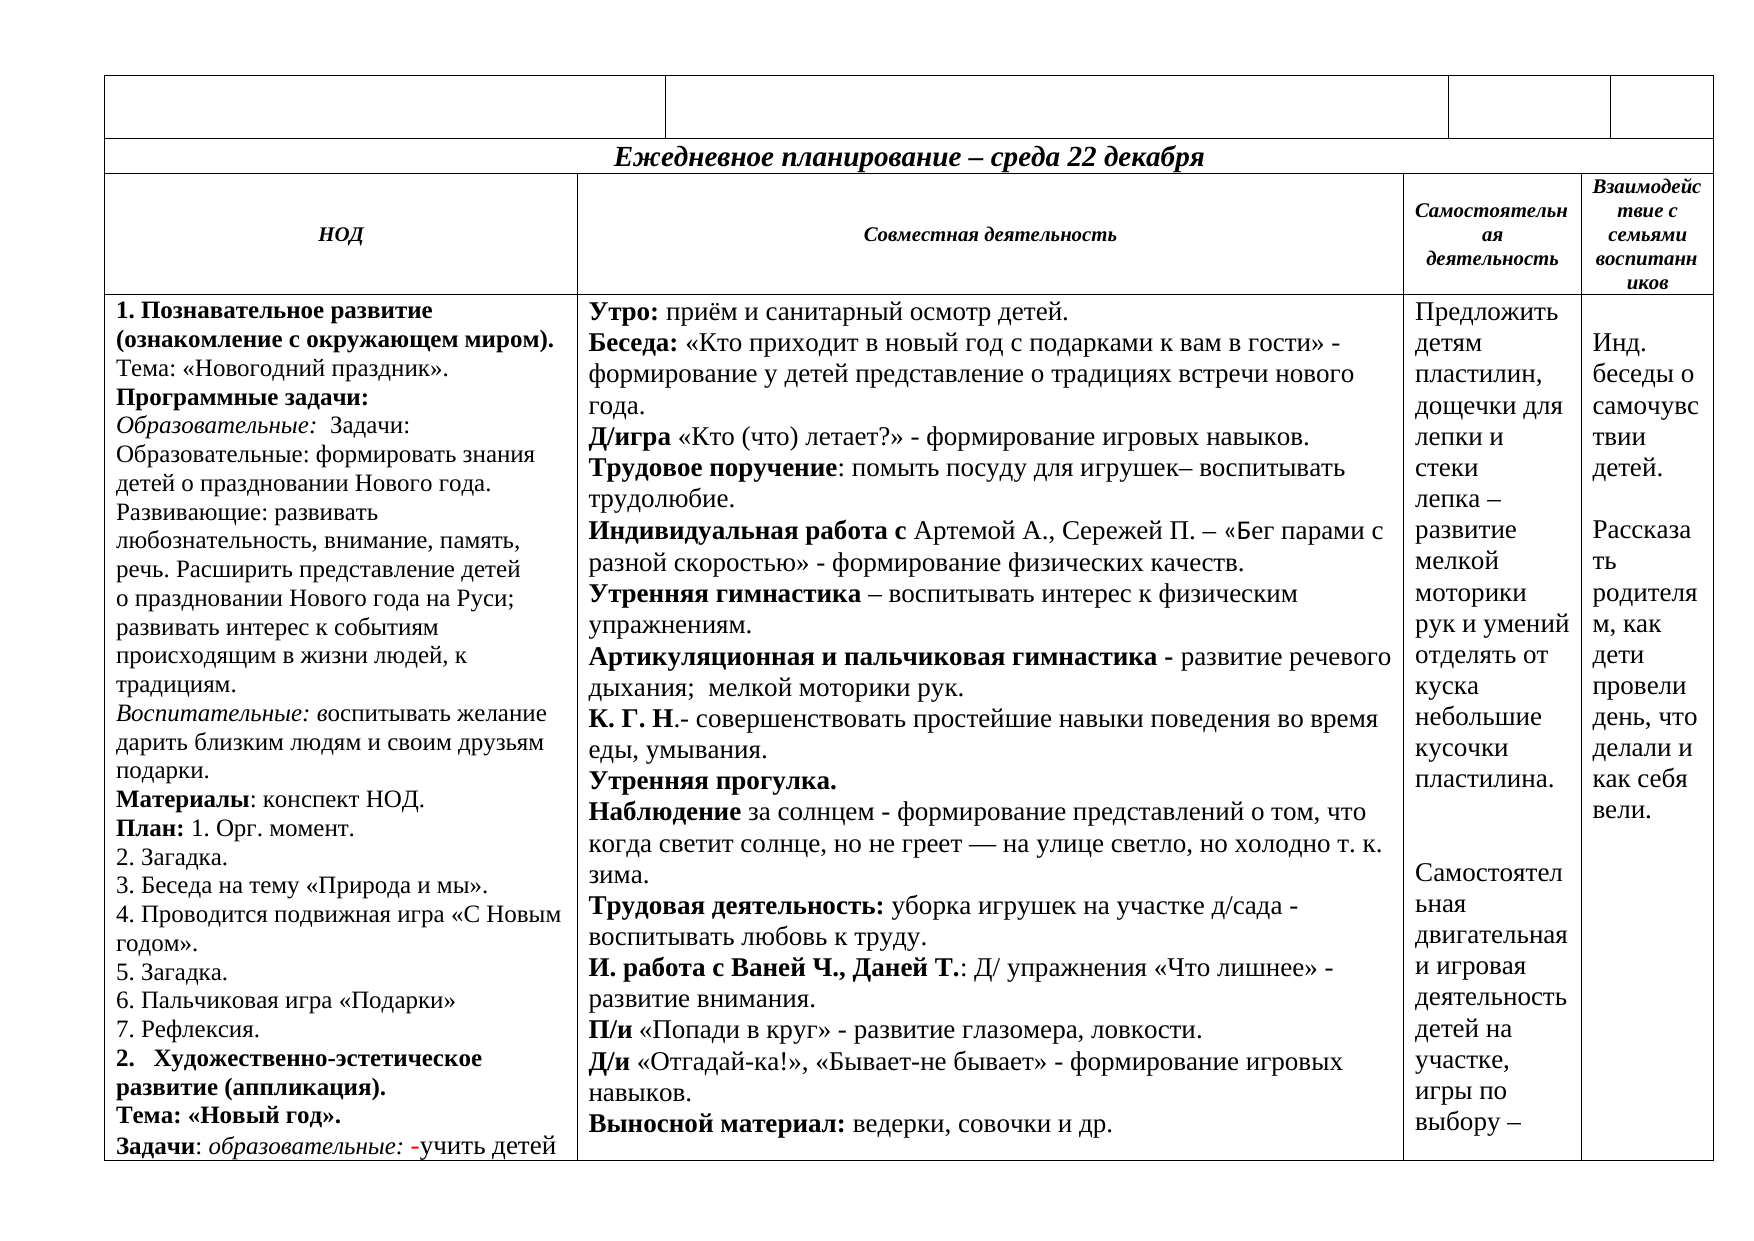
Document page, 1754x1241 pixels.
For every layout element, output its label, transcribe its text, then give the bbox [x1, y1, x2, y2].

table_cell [1611, 76, 1713, 138]
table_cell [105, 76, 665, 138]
table_cell Совместная деятельность [578, 174, 1403, 294]
table_cell Взаимодействие с семьями воспитанников [1582, 174, 1713, 294]
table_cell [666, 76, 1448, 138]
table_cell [1582, 295, 1713, 1160]
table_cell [1404, 295, 1581, 1160]
table_cell Ежедневное планирование – среда 22 декабря [105, 139, 1713, 173]
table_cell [578, 295, 1403, 1160]
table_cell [105, 295, 577, 1160]
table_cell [1449, 76, 1610, 138]
table_cell НОД [105, 174, 577, 294]
table_cell Самостоятельная деятельность [1404, 174, 1581, 294]
